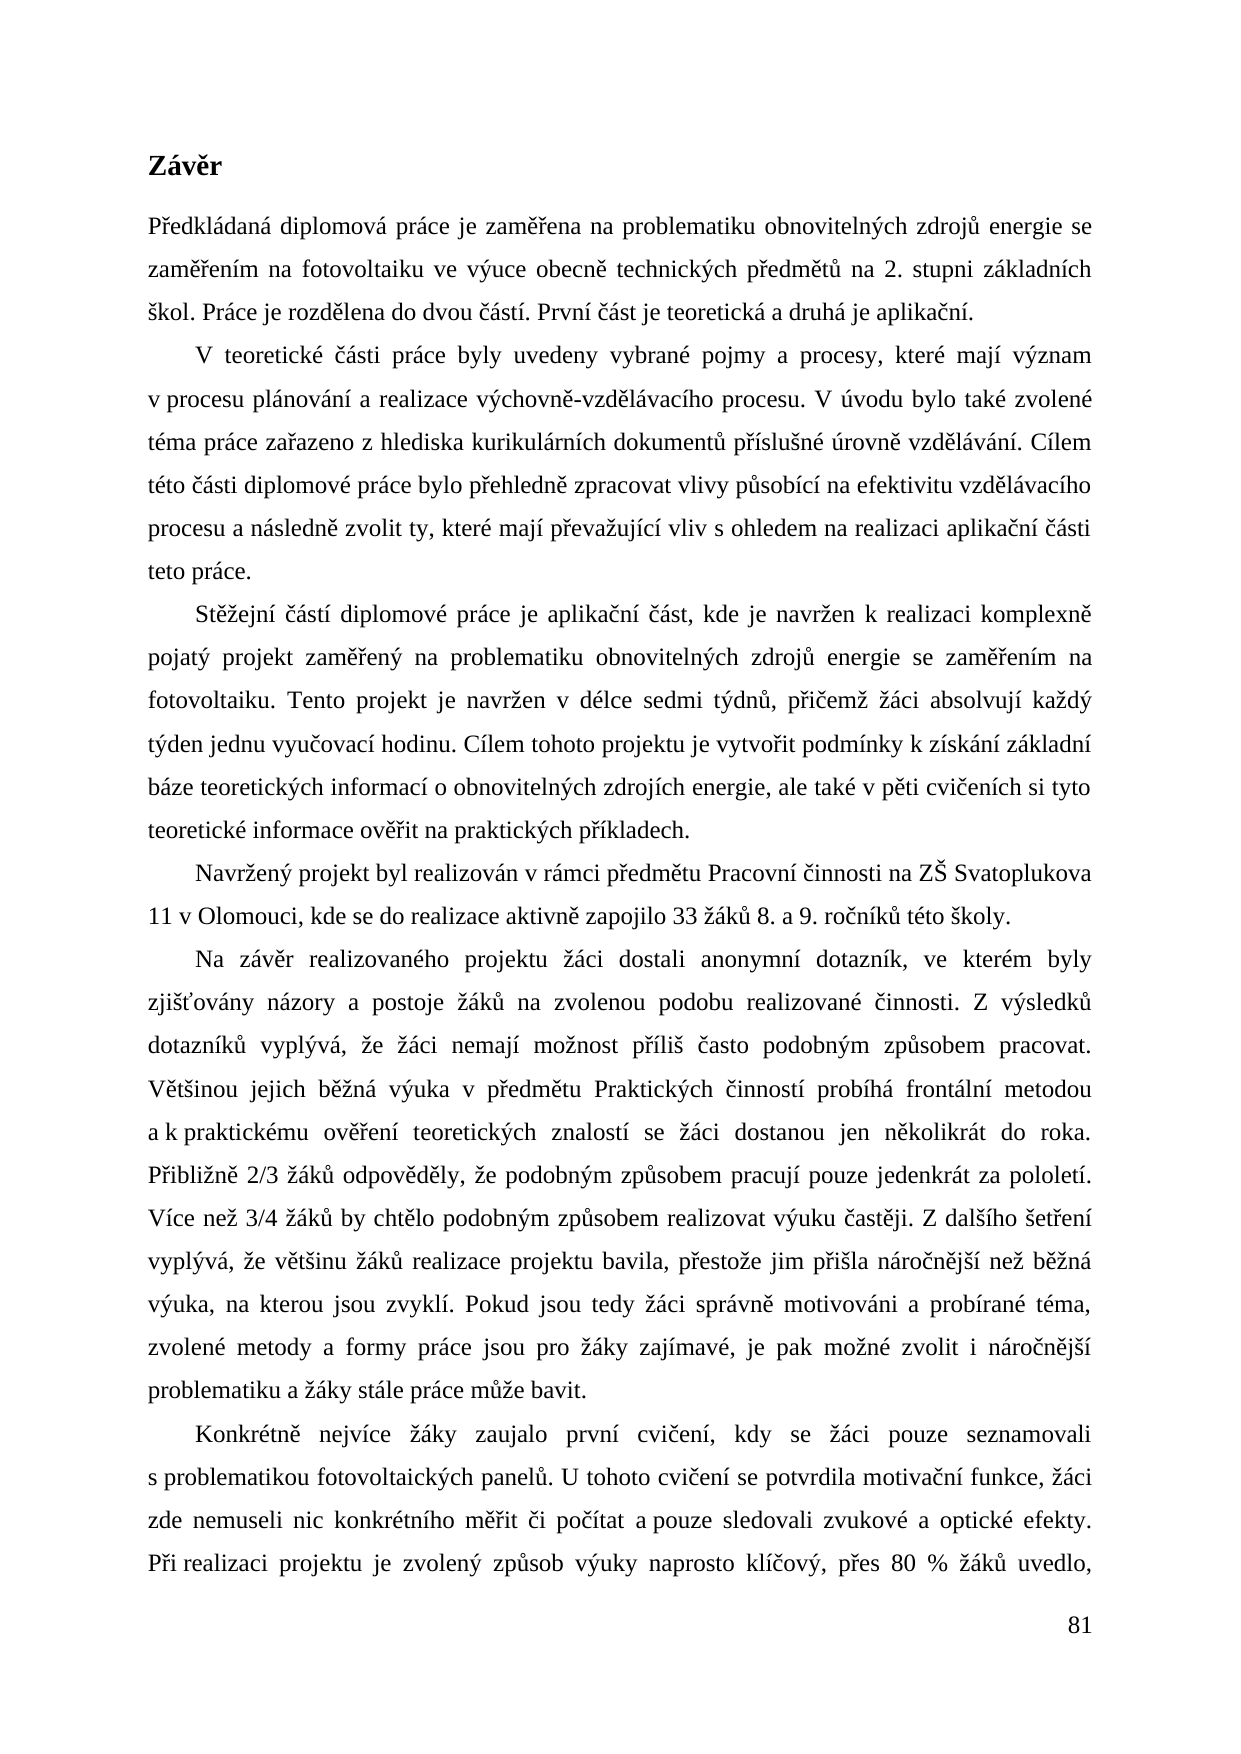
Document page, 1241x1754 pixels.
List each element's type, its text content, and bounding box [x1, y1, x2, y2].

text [148, 1419, 1093, 1577]
text Navržený projekt byl realizován v rámci předmětu Pracovní činnosti na ZŠ Svatoplukova 11 v Olomouci, kde se do realizace aktivně zapojilo 33 žáků 8. a 9. ročníků této školy. [148, 858, 1093, 930]
text Předkládaná diplomová práce je zaměřena na problematiku obnovitelných zdrojů energie se zaměřením na fotovoltaiku ve výuce obecně technických předmětů na 2. stupni základních škol. Práce je rozdělena do dvou částí. První část je teoretická a druhá je aplikační. [148, 211, 1093, 326]
subtitle Závěr [148, 148, 1093, 181]
text Na závěr realizovaného projektu žáci dostali anonymní dotazník, ve kterém byly zjišťovány názory a postoje žáků na zvolenou podobu realizované činnosti. Z výsledků dotazníků vyplývá, že žáci nemají možnost příliš často podobným způsobem pracovat. Většinou jejich běžná výuka v předmětu Praktických činností probíhá frontální metodou a k praktickému ověření teoretických znalostí se žáci dostanou jen několikrát do roka. Přibližně 2/3 žáků odpověděly, že podobným způsobem pracují pouze jedenkrát za pololetí. Více než 3/4 žáků by chtělo podobným způsobem realizovat výuku častěji. Z dalšího šetření vyplývá, že většinu žáků realizace projektu bavila, přestože jim přišla náročnější než běžná výuka, na kterou jsou zvyklí. Pokud jsou tedy žáci správně motivováni a probírané téma, zvolené metody a formy práce jsou pro žáky zajímavé, je pak možné zvolit i náročnější problematiku a žáky stále práce může bavit. [148, 944, 1093, 1404]
text Stěžejní částí diplomové práce je aplikační část, kde je navržen k realizaci komplexně pojatý projekt zaměřený na problematiku obnovitelných zdrojů energie se zaměřením na fotovoltaiku. Tento projekt je navržen v délce sedmi týdnů, přičemž žáci absolvují každý týden jednu vyučovací hodinu. Cílem tohoto projektu je vytvořit podmínky k získání základní báze teoretických informací o obnovitelných zdrojích energie, ale také v pěti cvičeních si tyto teoretické informace ověřit na praktických příkladech. [148, 599, 1093, 844]
text V teoretické části práce byly uvedeny vybrané pojmy a procesy, které mají význam v procesu plánování a realizace výchovně-vzdělávacího procesu. V úvodu bylo také zvolené téma práce zařazeno z hlediska kurikulárních dokumentů příslušné úrovně vzdělávání. Cílem této části diplomové práce bylo přehledně zpracovat vlivy působící na efektivitu vzdělávacího procesu a následně zvolit ty, které mají převažující vliv s ohledem na realizaci aplikační části teto práce. [148, 341, 1093, 585]
